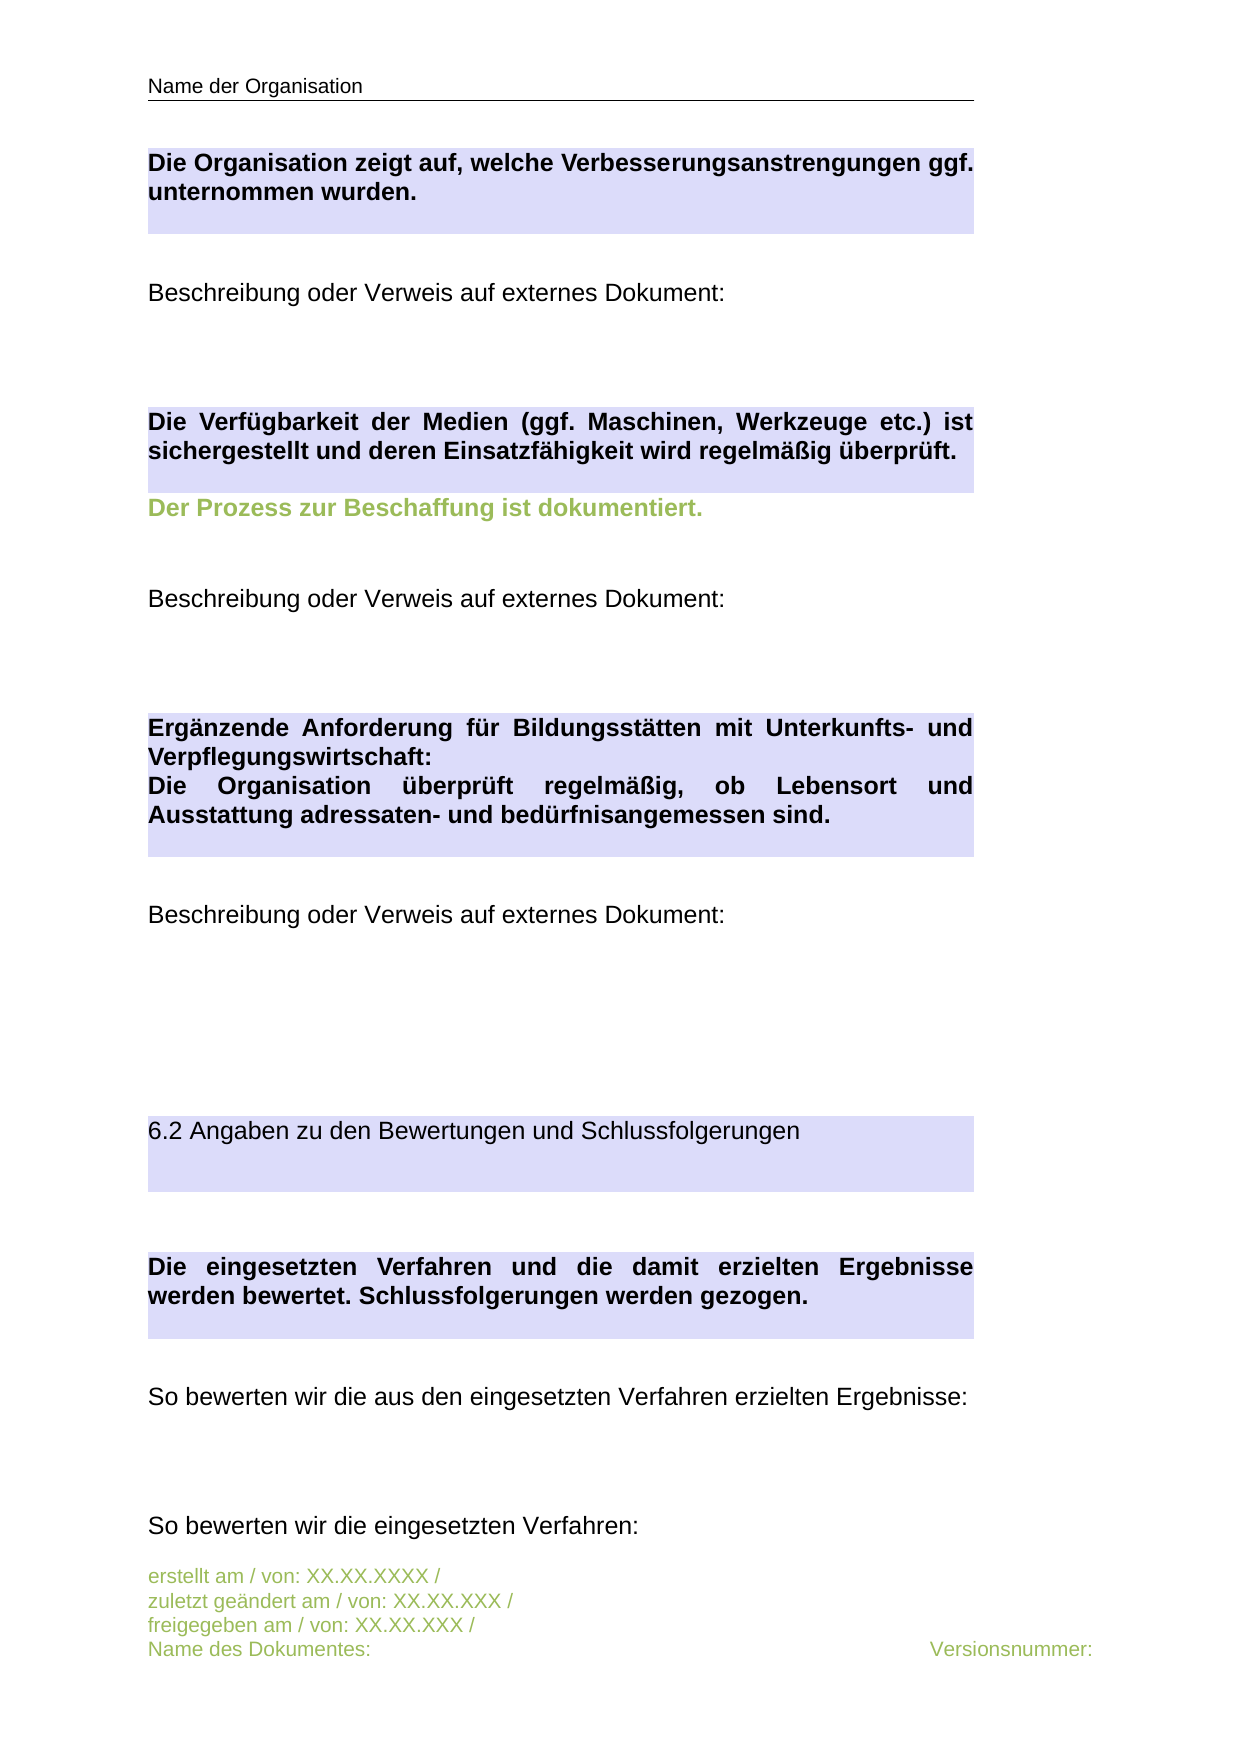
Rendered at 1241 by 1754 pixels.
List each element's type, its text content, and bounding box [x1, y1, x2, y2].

text Der Prozess zur Beschaffung ist dokumentiert. [148, 493, 974, 522]
